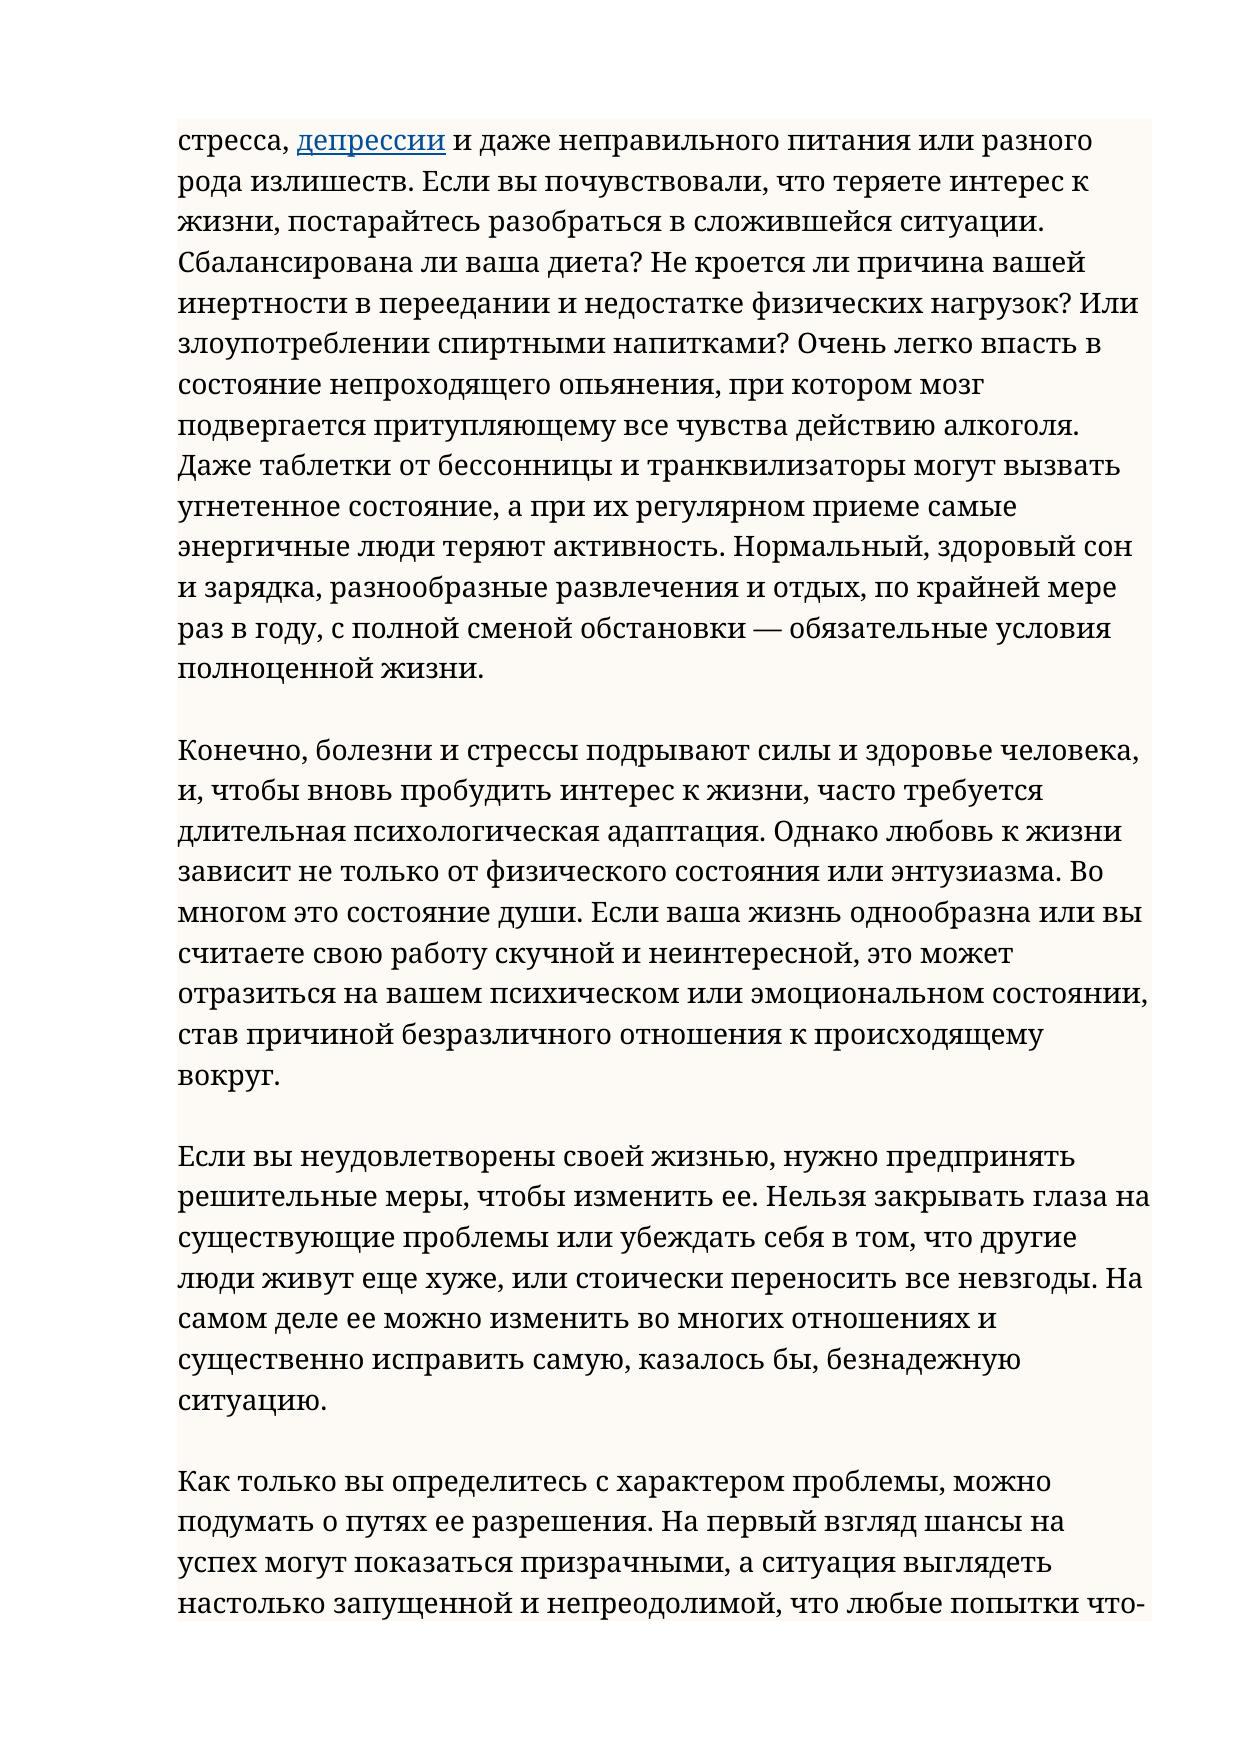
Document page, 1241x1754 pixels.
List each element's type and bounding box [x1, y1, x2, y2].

text [177, 118, 1152, 1621]
